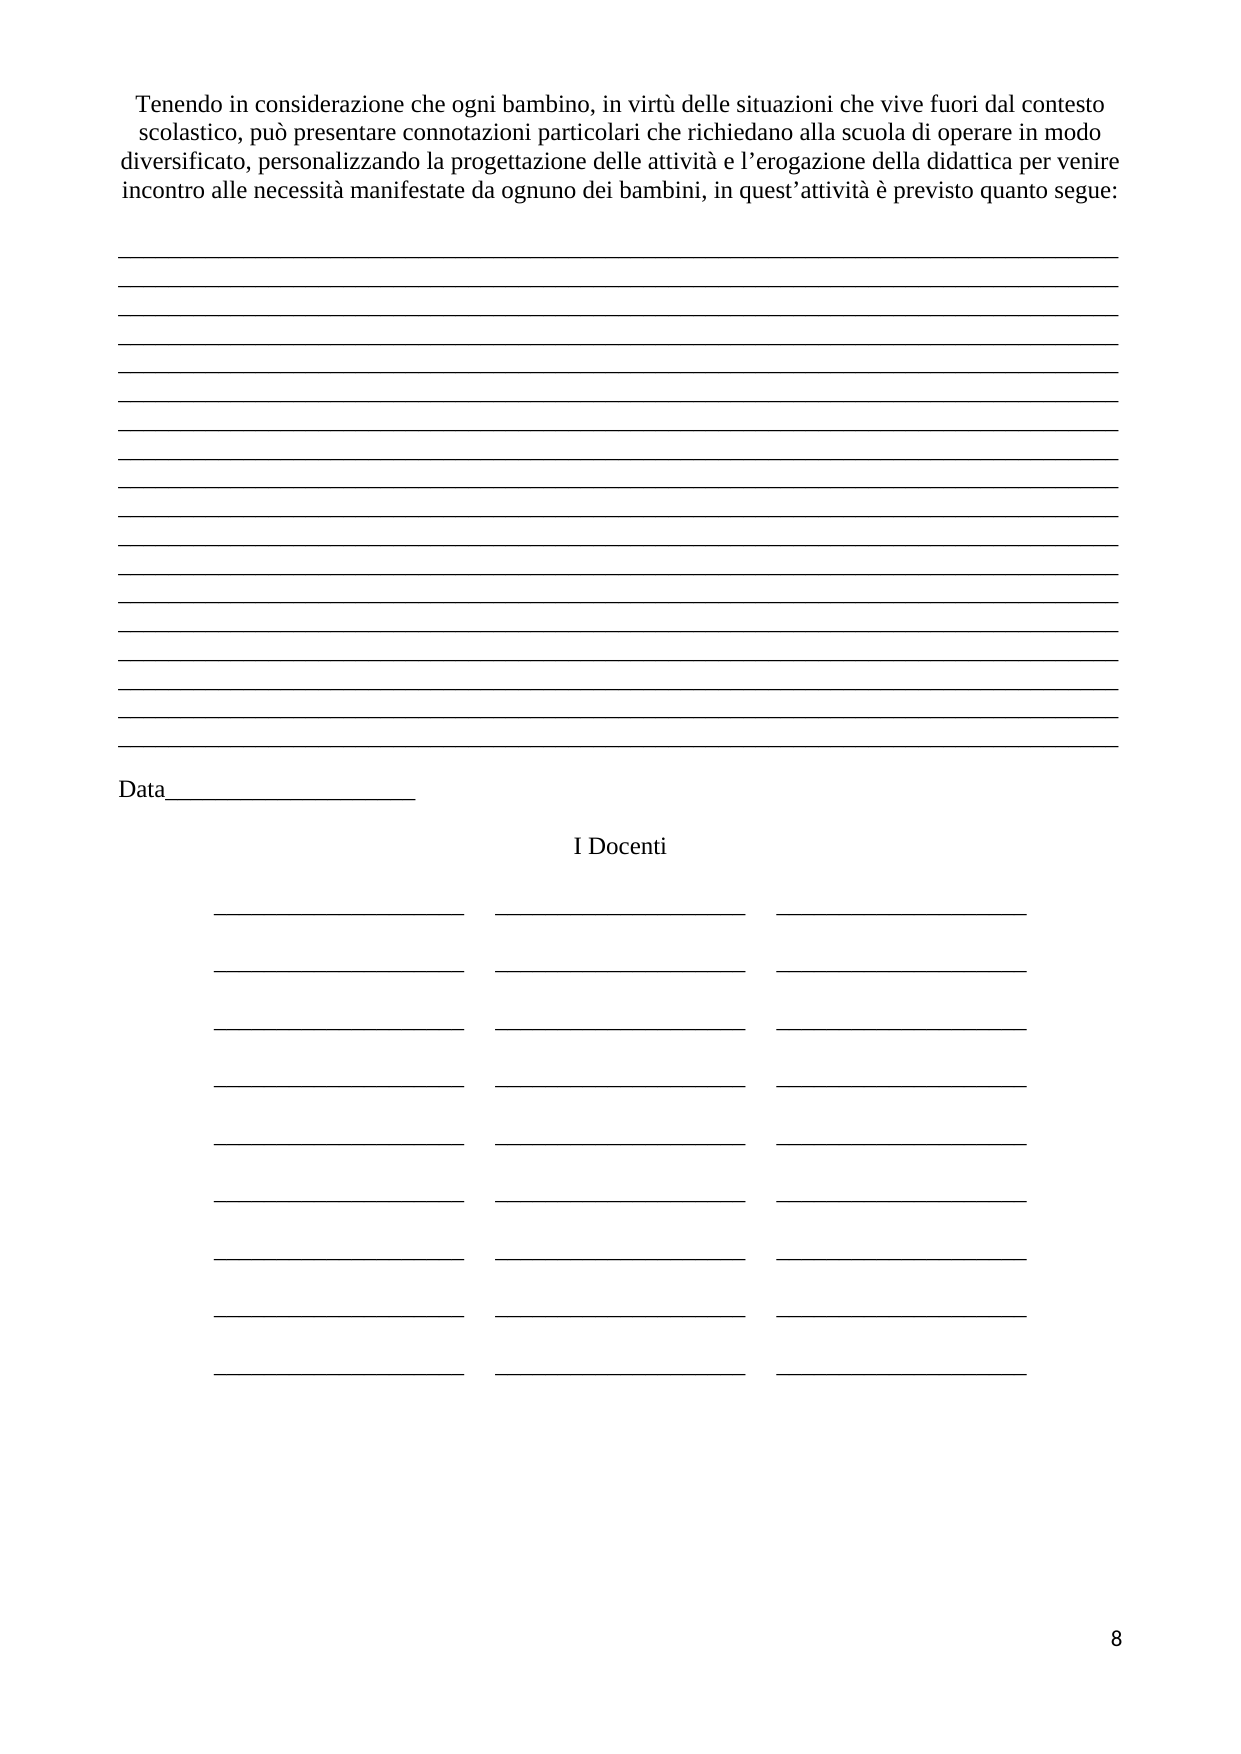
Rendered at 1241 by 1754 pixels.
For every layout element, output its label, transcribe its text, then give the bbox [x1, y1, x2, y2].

text ____________________ ____________________ ____________________ [118, 1119, 1122, 1148]
text ____________________ ____________________ ____________________ [118, 1234, 1122, 1263]
text Data____________________ [118, 774, 1122, 803]
text ____________________ ____________________ ____________________ [118, 1291, 1122, 1320]
text ________________________________________________________________________________________________________________________________________________________________________________________________________________________________________________________________________________________________________________________________________________________________________________________________________________ [118, 232, 1122, 376]
text ____________________ ____________________ ____________________ [118, 1061, 1122, 1090]
text Tenendo in considerazione che ogni bambino, in virtù delle situazioni che vive fuori dal contesto scolastico, può presentare connotazioni particolari che richiedano alla scuola di operare in modo diversificato, personalizzando la progettazione delle attività e l’erogazione della didattica per venire incontro alle necessità manifestate da ognuno dei bambini, in quest’attività è previsto quanto segue: [118, 89, 1122, 204]
text ________________________________________________________________________________________________________________________________________________________________________________________________________________________________________________________________________________________________________________________________________________________________________________________________________________ [118, 376, 1122, 520]
text I Docenti [118, 831, 1122, 860]
text ____________________ ____________________ ____________________ [118, 946, 1122, 975]
text ____________________ ____________________ ____________________ [118, 889, 1122, 918]
text ____________________ ____________________ ____________________ [118, 1004, 1122, 1033]
text ____________________ ____________________ ____________________ [118, 1349, 1122, 1378]
text ____________________ ____________________ ____________________ [118, 1176, 1122, 1205]
text ________________________________________________________________________________________________________________________________________________________________________________________________________________________________________________________________________________________________________________________________________________________________________________________________________________________________________________________________________________________________________________________________________________________________________________________________________________________________________________________________ [118, 520, 1122, 750]
